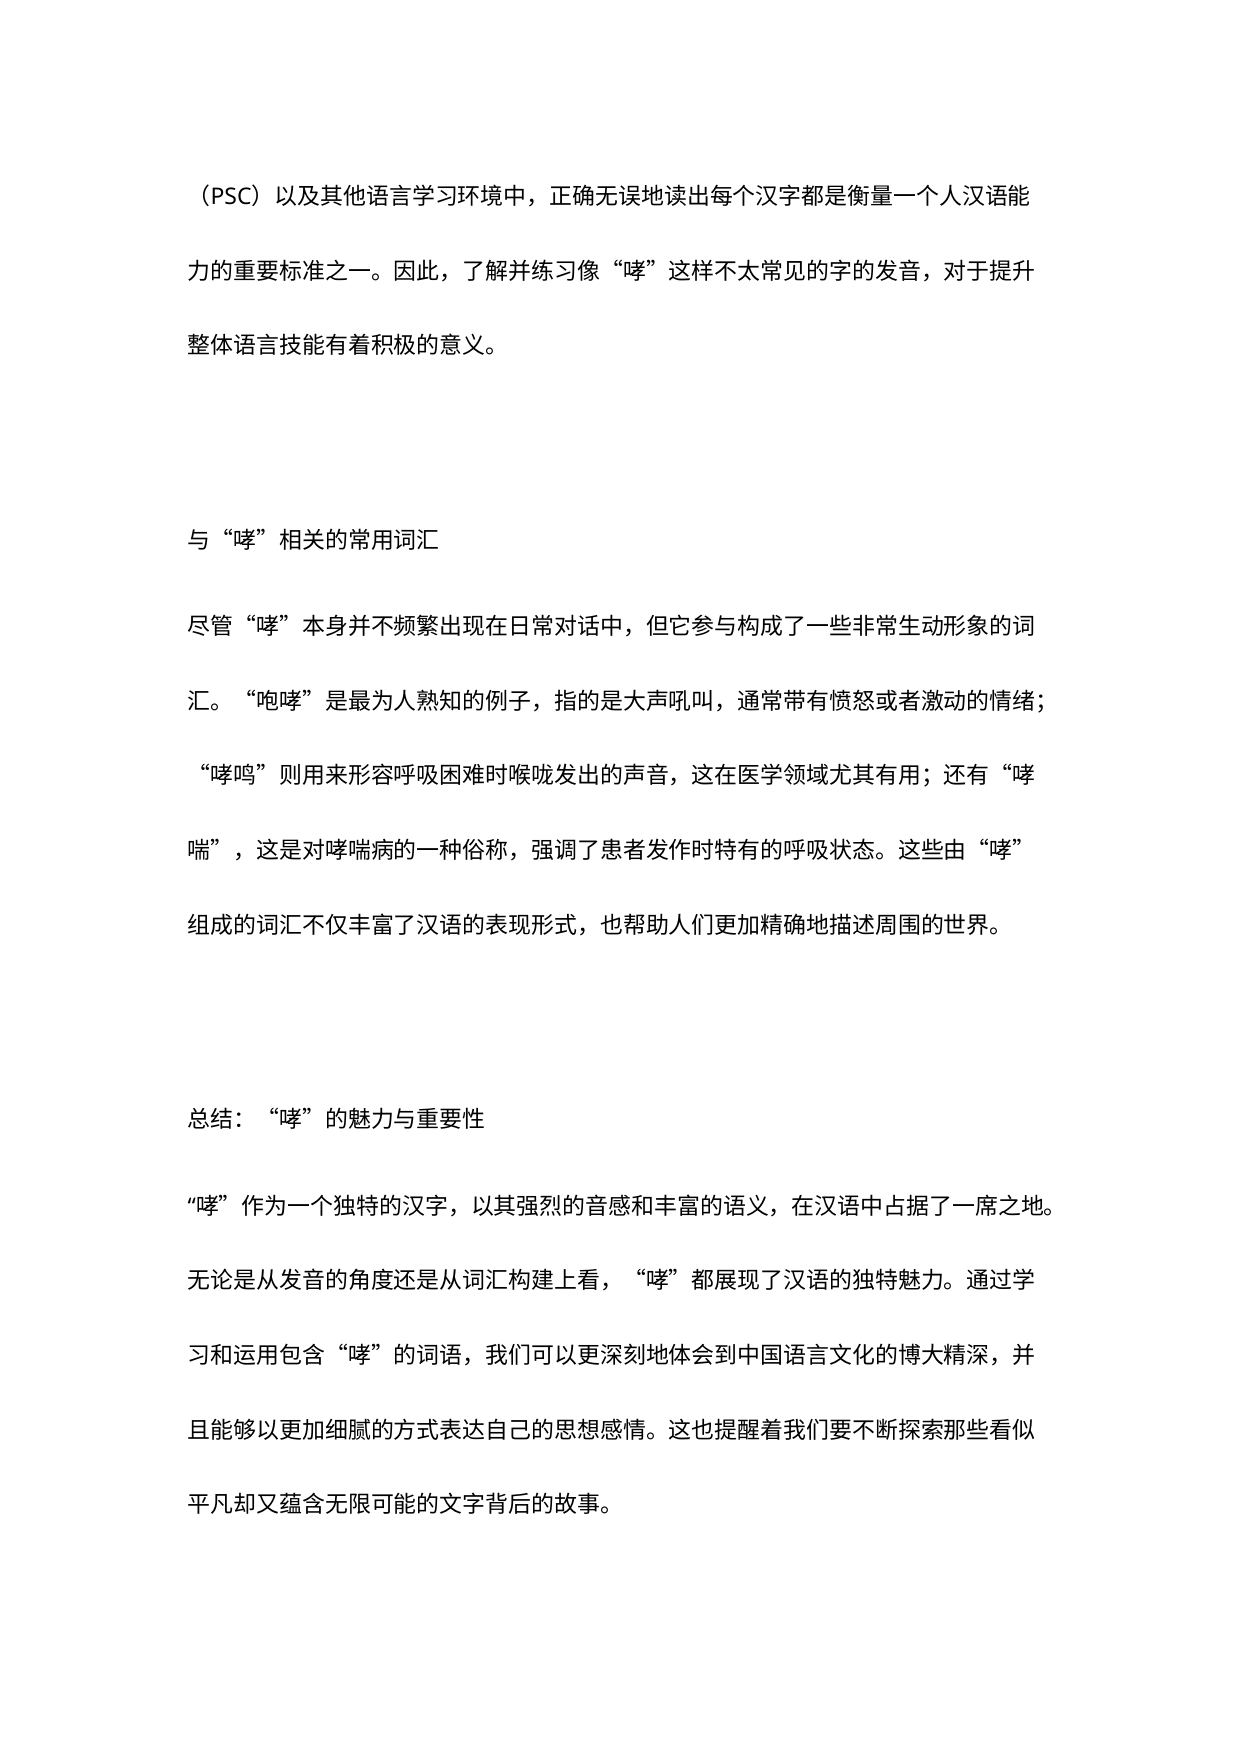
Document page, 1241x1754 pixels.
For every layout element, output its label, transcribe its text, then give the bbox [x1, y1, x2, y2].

text 尽管“哮”本身并不频繁出现在日常对话中，但它参与构成了一些非常生动形象的词汇。“咆哮”是最为人熟知的例子，指的是大声吼叫，通常带有愤怒或者激动的情绪；“哮鸣”则用来形容呼吸困难时喉咙发出的声音，这在医学领域尤其有用；还有“哮喘”，这是对哮喘病的一种俗称，强调了患者发作时特有的呼吸状态。这些由“哮”组成的词汇不仅丰富了汉语的表现形式，也帮助人们更加精确地描述周围的世界。 [187, 592, 1053, 956]
text 与“哮”相关的常用词汇 [187, 506, 1053, 571]
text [187, 162, 1053, 376]
text “哮”作为一个独特的汉字，以其强烈的音感和丰富的语义，在汉语中占据了一席之地。无论是从发音的角度还是从词汇构建上看，“哮”都展现了汉语的独特魅力。通过学习和运用包含“哮”的词语，我们可以更深刻地体会到中国语言文化的博大精深，并且能够以更加细腻的方式表达自己的思想感情。这也提醒着我们要不断探索那些看似平凡却又蕴含无限可能的文字背后的故事。 [187, 1172, 1053, 1536]
text 总结：“哮”的魅力与重要性 [187, 1085, 1053, 1150]
